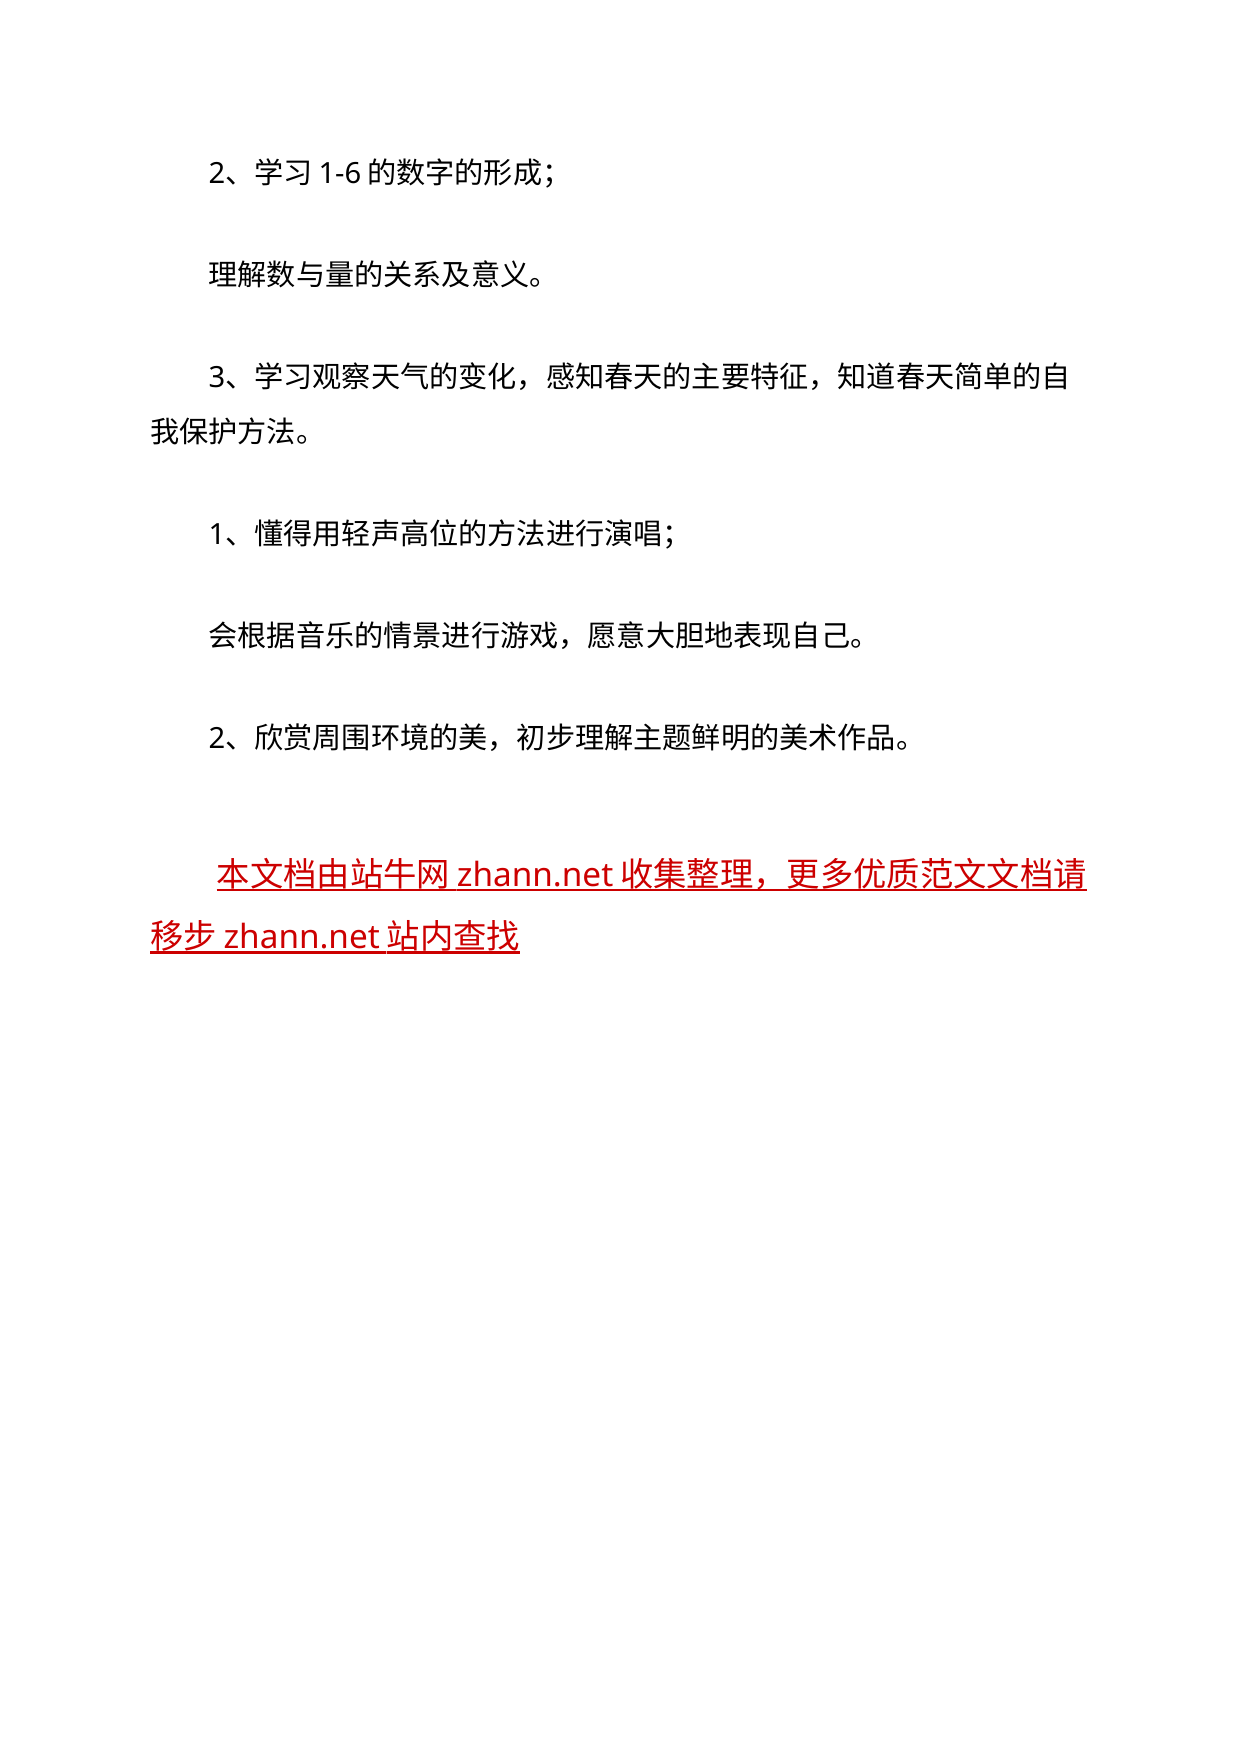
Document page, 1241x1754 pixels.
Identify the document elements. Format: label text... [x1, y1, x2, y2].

text 本文档由站牛网zhann.net收集整理，更多优质范文文档请移步zhann.net站内查找 [150, 847, 1090, 959]
text 1、懂得用轻声高位的方法进行演唱； [150, 511, 1090, 553]
text 理解数与量的关系及意义。 [150, 252, 1090, 294]
text 3、学习观察天气的变化，感知春天的主要特征，知道春天简单的自我保护方法。 [150, 354, 1090, 451]
text 会根据音乐的情景进行游戏，愿意大胆地表现自己。 [150, 612, 1090, 655]
text 2、欣赏周围环境的美，初步理解主题鲜明的美术作品。 [150, 714, 1090, 757]
text 2、学习1-6的数字的形成； [150, 150, 1090, 192]
